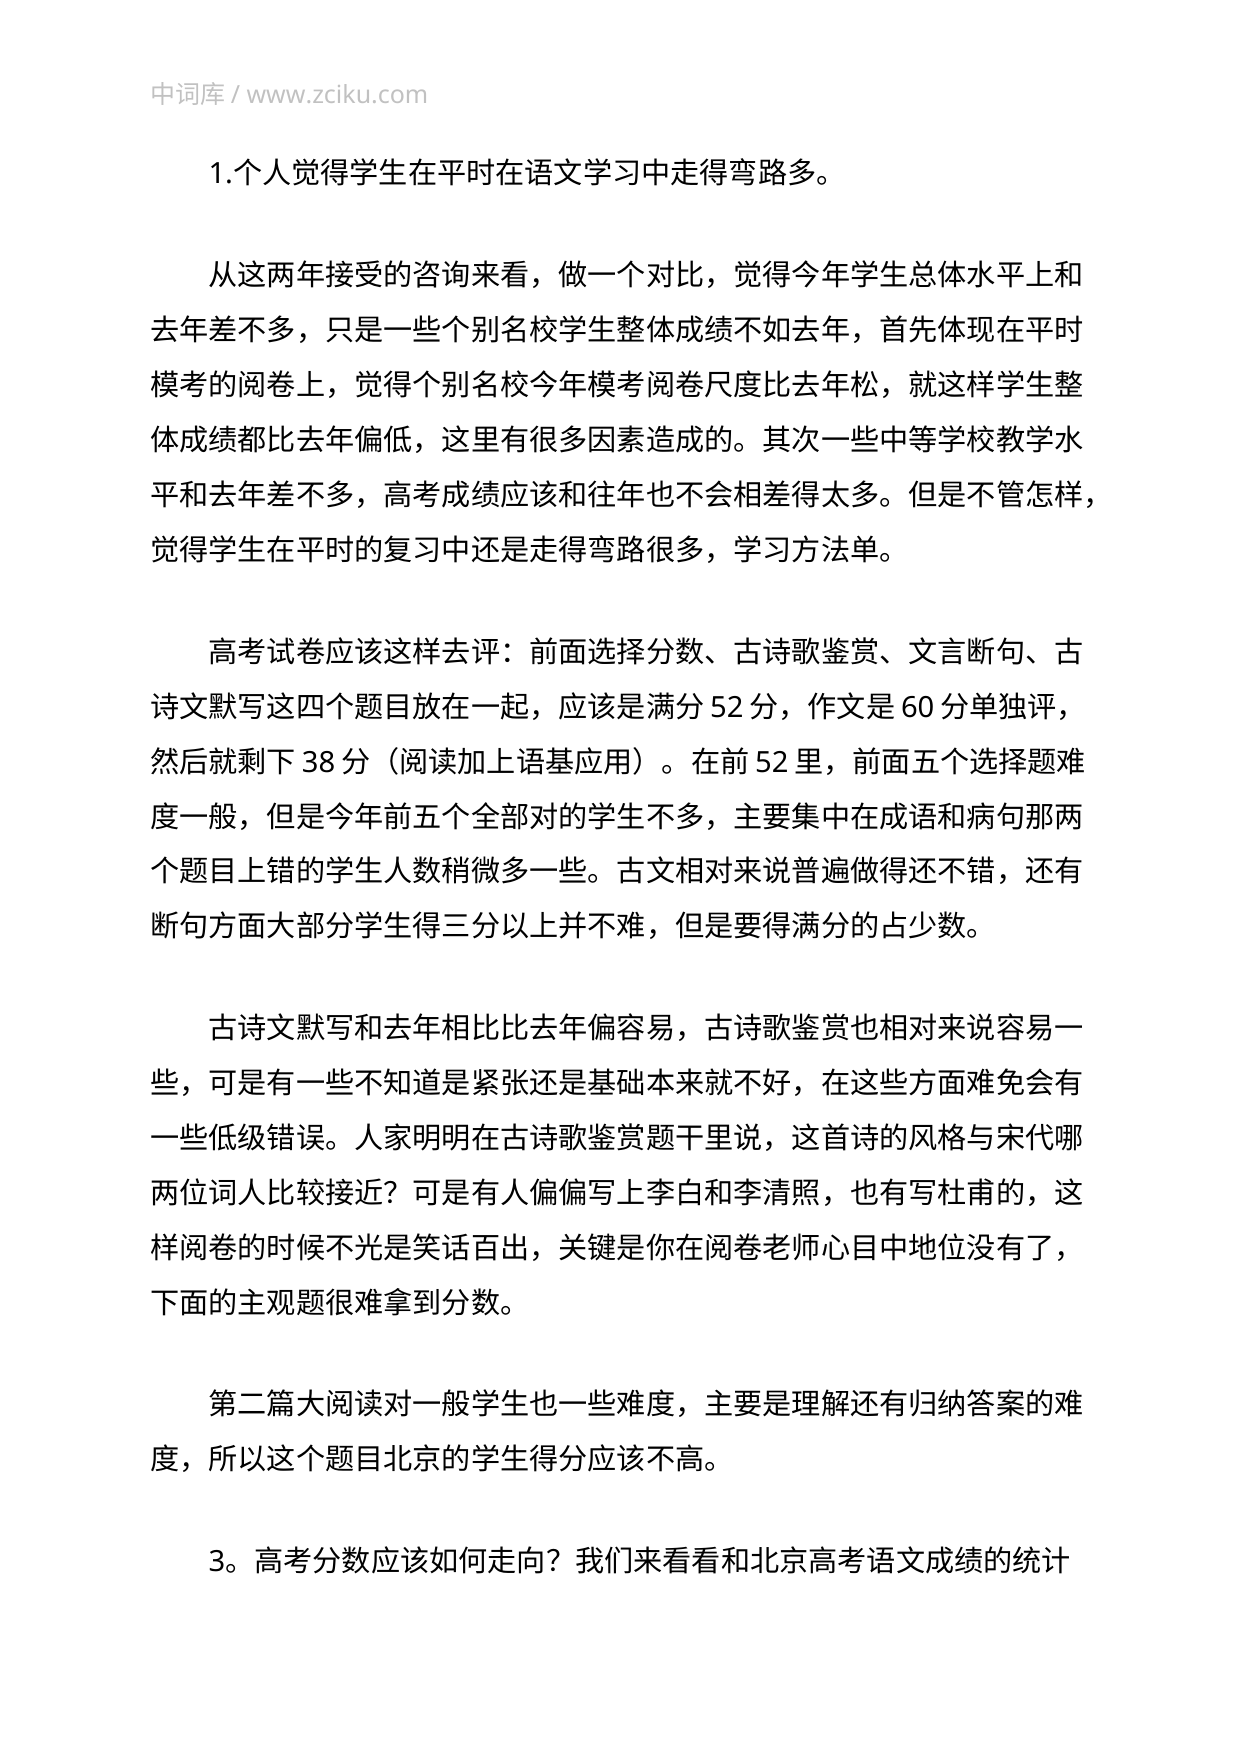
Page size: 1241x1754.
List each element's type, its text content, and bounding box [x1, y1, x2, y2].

text 1.个人觉得学生在平时在语文学习中走得弯路多。 [150, 150, 1090, 192]
text 高考试卷应该这样去评：前面选择分数、古诗歌鉴赏、文言断句、古诗文默写这四个题目放在一起，应该是满分52分，作文是60分单独评，然后就剩下38分（阅读加上语基应用）。在前52里，前面五个选择题难度一般，但是今年前五个全部对的学生不多，主要集中在成语和病句那两个题目上错的学生人数稍微多一些。古文相对来说普遍做得还不错，还有断句方面大部分学生得三分以上并不难，但是要得满分的占少数。 [150, 628, 1090, 945]
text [150, 1538, 1090, 1580]
text 第二篇大阅读对一般学生也一些难度，主要是理解还有归纳答案的难度，所以这个题目北京的学生得分应该不高。 [150, 1381, 1090, 1478]
text 从这两年接受的咨询来看，做一个对比，觉得今年学生总体水平上和去年差不多，只是一些个别名校学生整体成绩不如去年，首先体现在平时模考的阅卷上，觉得个别名校今年模考阅卷尺度比去年松，就这样学生整体成绩都比去年偏低，这里有很多因素造成的。其次一些中等学校教学水平和去年差不多，高考成绩应该和往年也不会相差得太多。但是不管怎样，觉得学生在平时的复习中还是走得弯路很多，学习方法单。 [150, 252, 1090, 569]
text 古诗文默写和去年相比比去年偏容易，古诗歌鉴赏也相对来说容易一些，可是有一些不知道是紧张还是基础本来就不好，在这些方面难免会有一些低级错误。人家明明在古诗歌鉴赏题干里说，这首诗的风格与宋代哪两位词人比较接近？可是有人偏偏写上李白和李清照，也有写杜甫的，这样阅卷的时候不光是笑话百出，关键是你在阅卷老师心目中地位没有了，下面的主观题很难拿到分数。 [150, 1005, 1090, 1321]
